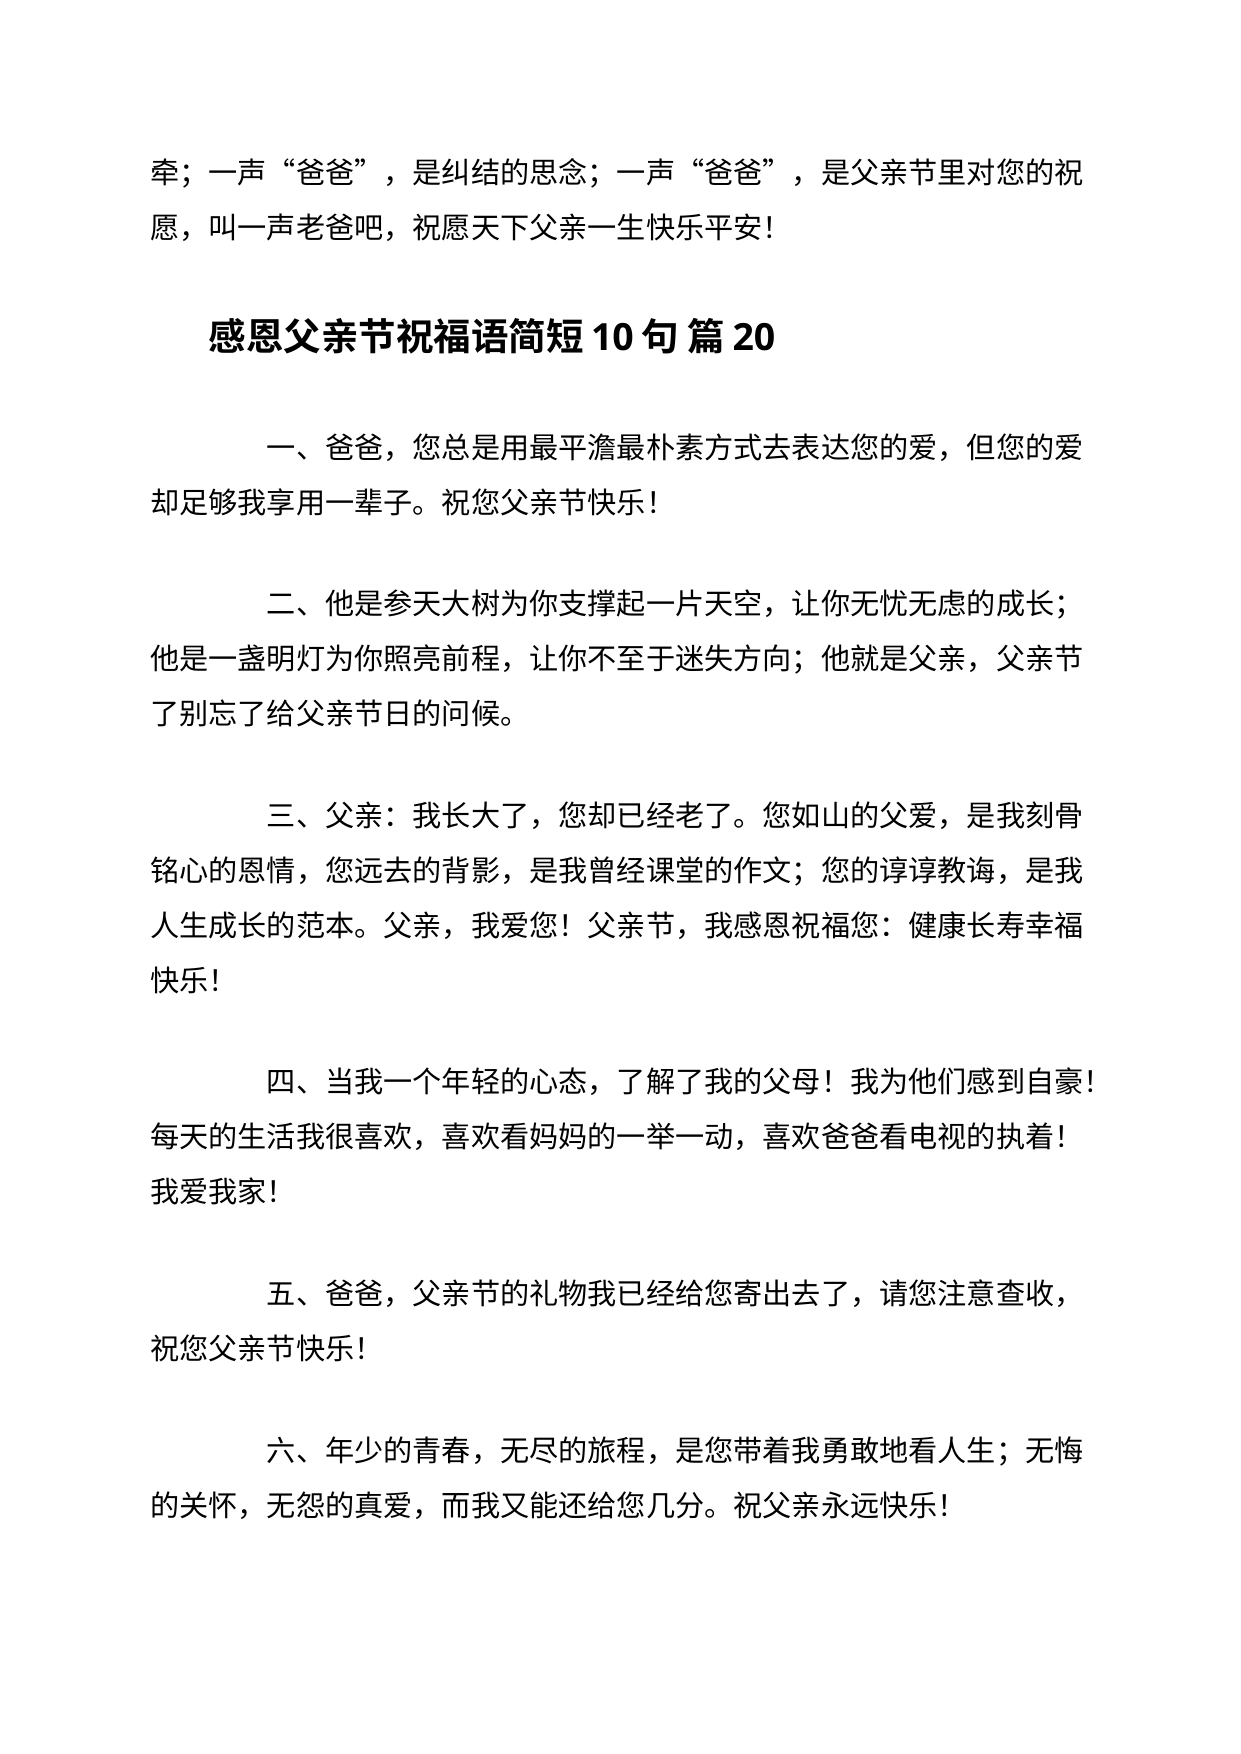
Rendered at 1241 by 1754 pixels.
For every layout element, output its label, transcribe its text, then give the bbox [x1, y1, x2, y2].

text 感恩父亲节祝福语简短10句 篇20 [150, 307, 1090, 361]
text 五、爸爸，父亲节的礼物我已经给您寄出去了，请您注意查收，祝您父亲节快乐！ [150, 1271, 1090, 1368]
text 六、年少的青春，无尽的旅程，是您带着我勇敢地看人生；无悔的关怀，无怨的真爱，而我又能还给您几分。祝父亲永远快乐！ [150, 1427, 1090, 1524]
text 二、他是参天大树为你支撑起一片天空，让你无忧无虑的成长；他是一盏明灯为你照亮前程，让你不至于迷失方向；他就是父亲，父亲节了别忘了给父亲节日的问候。 [150, 581, 1090, 733]
text 一、爸爸，您总是用最平澹最朴素方式去表达您的爱，但您的爱却足够我享用一辈子。祝您父亲节快乐！ [150, 424, 1090, 521]
text 四、当我一个年轻的心态，了解了我的父母！我为他们感到自豪！每天的生活我很喜欢，喜欢看妈妈的一举一动，喜欢爸爸看电视的执着！我爱我家！ [150, 1059, 1090, 1211]
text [150, 150, 1090, 247]
text 三、父亲：我长大了，您却已经老了。您如山的父爱，是我刻骨铭心的恩情，您远去的背影，是我曾经课堂的作文；您的谆谆教诲，是我人生成长的范本。父亲，我爱您！父亲节，我感恩祝福您：健康长寿幸福快乐！ [150, 792, 1090, 999]
